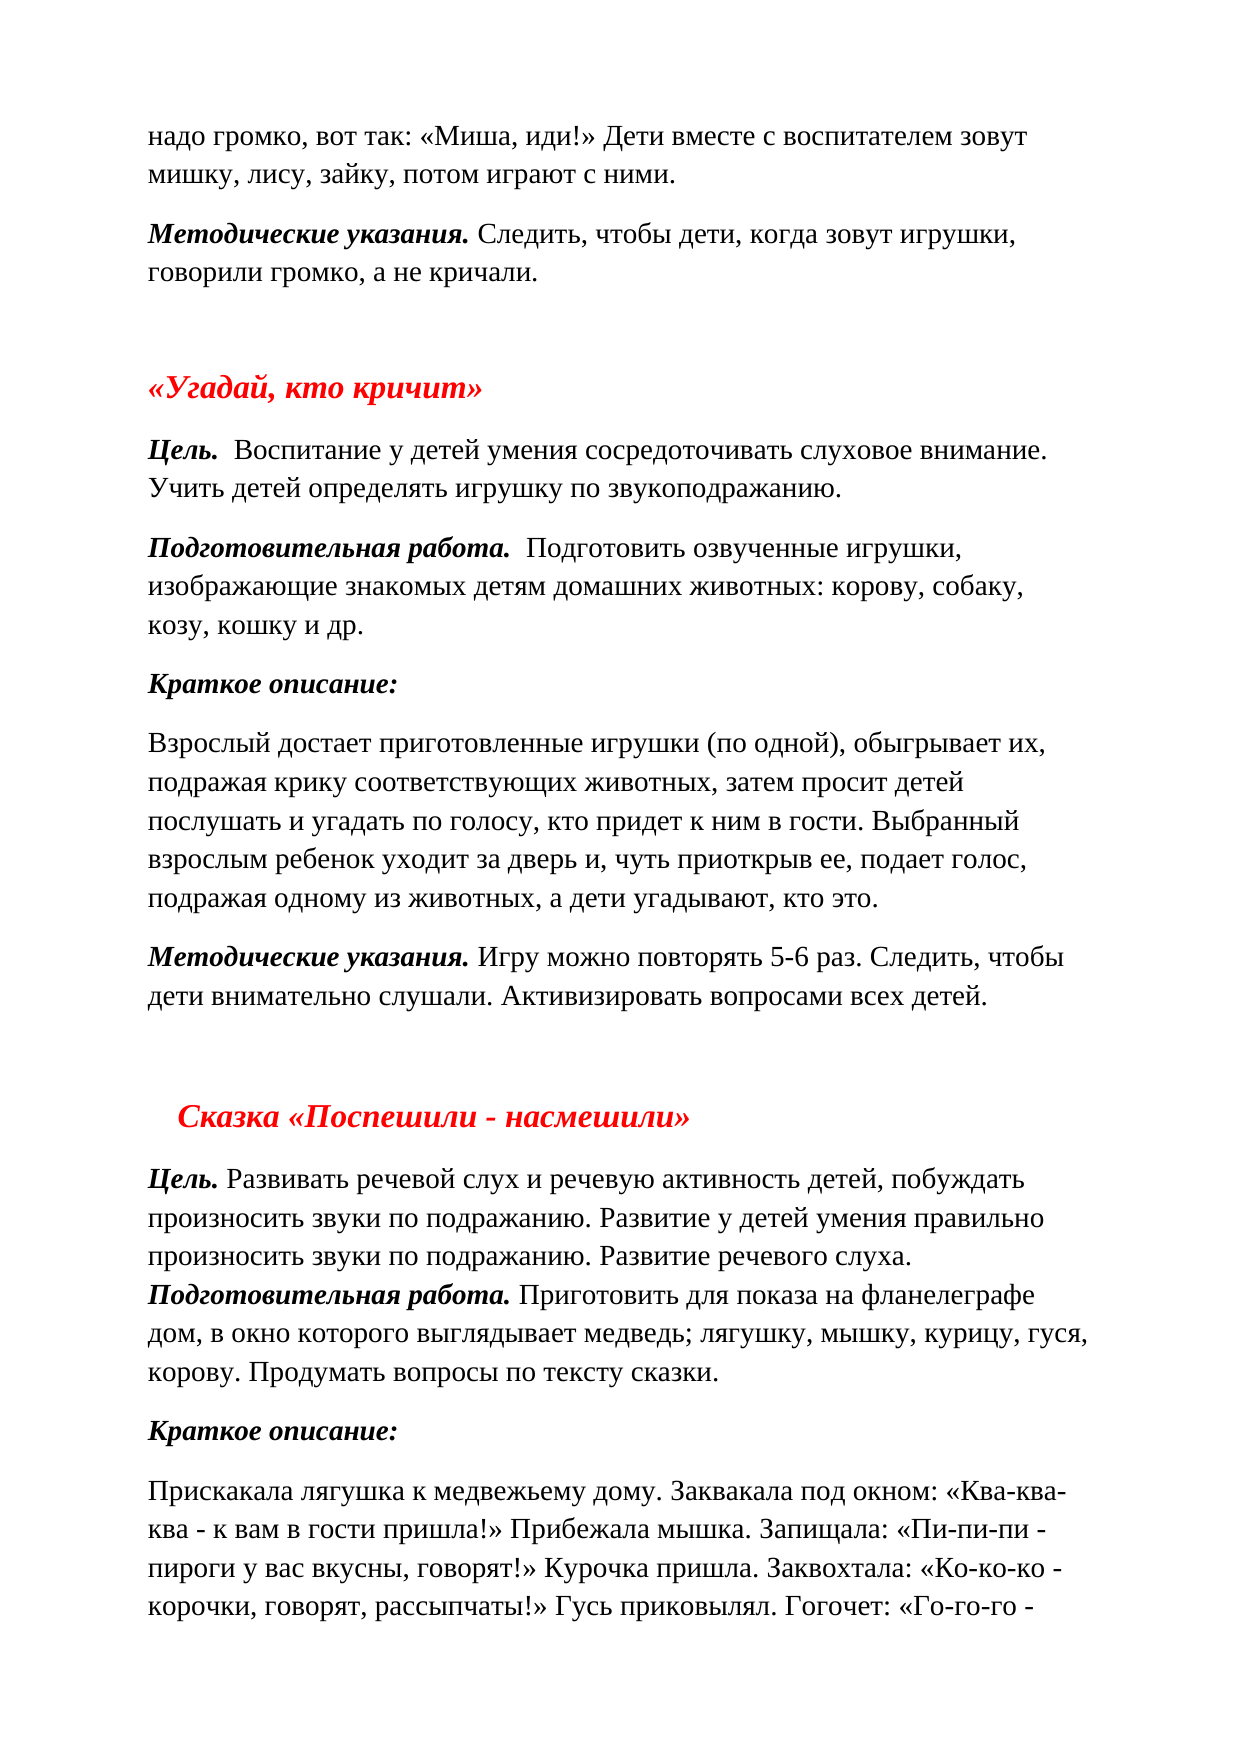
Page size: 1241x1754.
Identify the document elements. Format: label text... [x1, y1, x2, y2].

text «Угадай, кто кричит» [148, 367, 1093, 405]
text Методические указания. Следить, чтобы дети, когда зовут игрушки, говорили громко, а не кричали. [148, 216, 1093, 288]
text Взрослый достает приготовленные игрушки (по одной), обыгрывает их, подражая крику соответствующих животных, затем просит детей послушать и угадать по голосу, кто придет к ним в гости. Выбранный взрослым ребенок уходит за дверь и, чуть приоткрыв ее, подает голос, подражая одному из животных, а дети угадывают, кто это. [148, 726, 1093, 913]
text Методические указания. Игру можно повторять 5-6 раз. Следить, чтобы дети внимательно слушали. Активизировать вопросами всех детей. [148, 939, 1093, 1011]
text Цель. Развивать речевой слух и речевую активность детей, побуждать произносить звуки по подражанию. Развитие у детей умения правильно произносить звуки по подражанию. Развитие речевого слуха. Подготовительная работа. Приготовить для показа на фланелеграфе дом, в окно которого выглядывает медведь; лягушку, мышку, курицу, гуся, корову. Продумать вопросы по тексту сказки. [148, 1161, 1093, 1388]
text Краткое описание: [148, 1413, 1093, 1447]
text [148, 1473, 1093, 1622]
text Сказка «Поспешили - насмешили» [177, 1096, 1093, 1135]
text Подготовительная работа. Подготовить озвученные игрушки, изображающие знакомых детям домашних животных: корову, собаку, козу, кошку и др. [148, 530, 1093, 640]
text Краткое описание: [148, 666, 1093, 700]
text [148, 118, 1093, 190]
text Цель. Воспитание у детей умения сосредоточивать слуховое внимание. Учить детей определять игрушку по звукоподражанию. [148, 432, 1093, 504]
